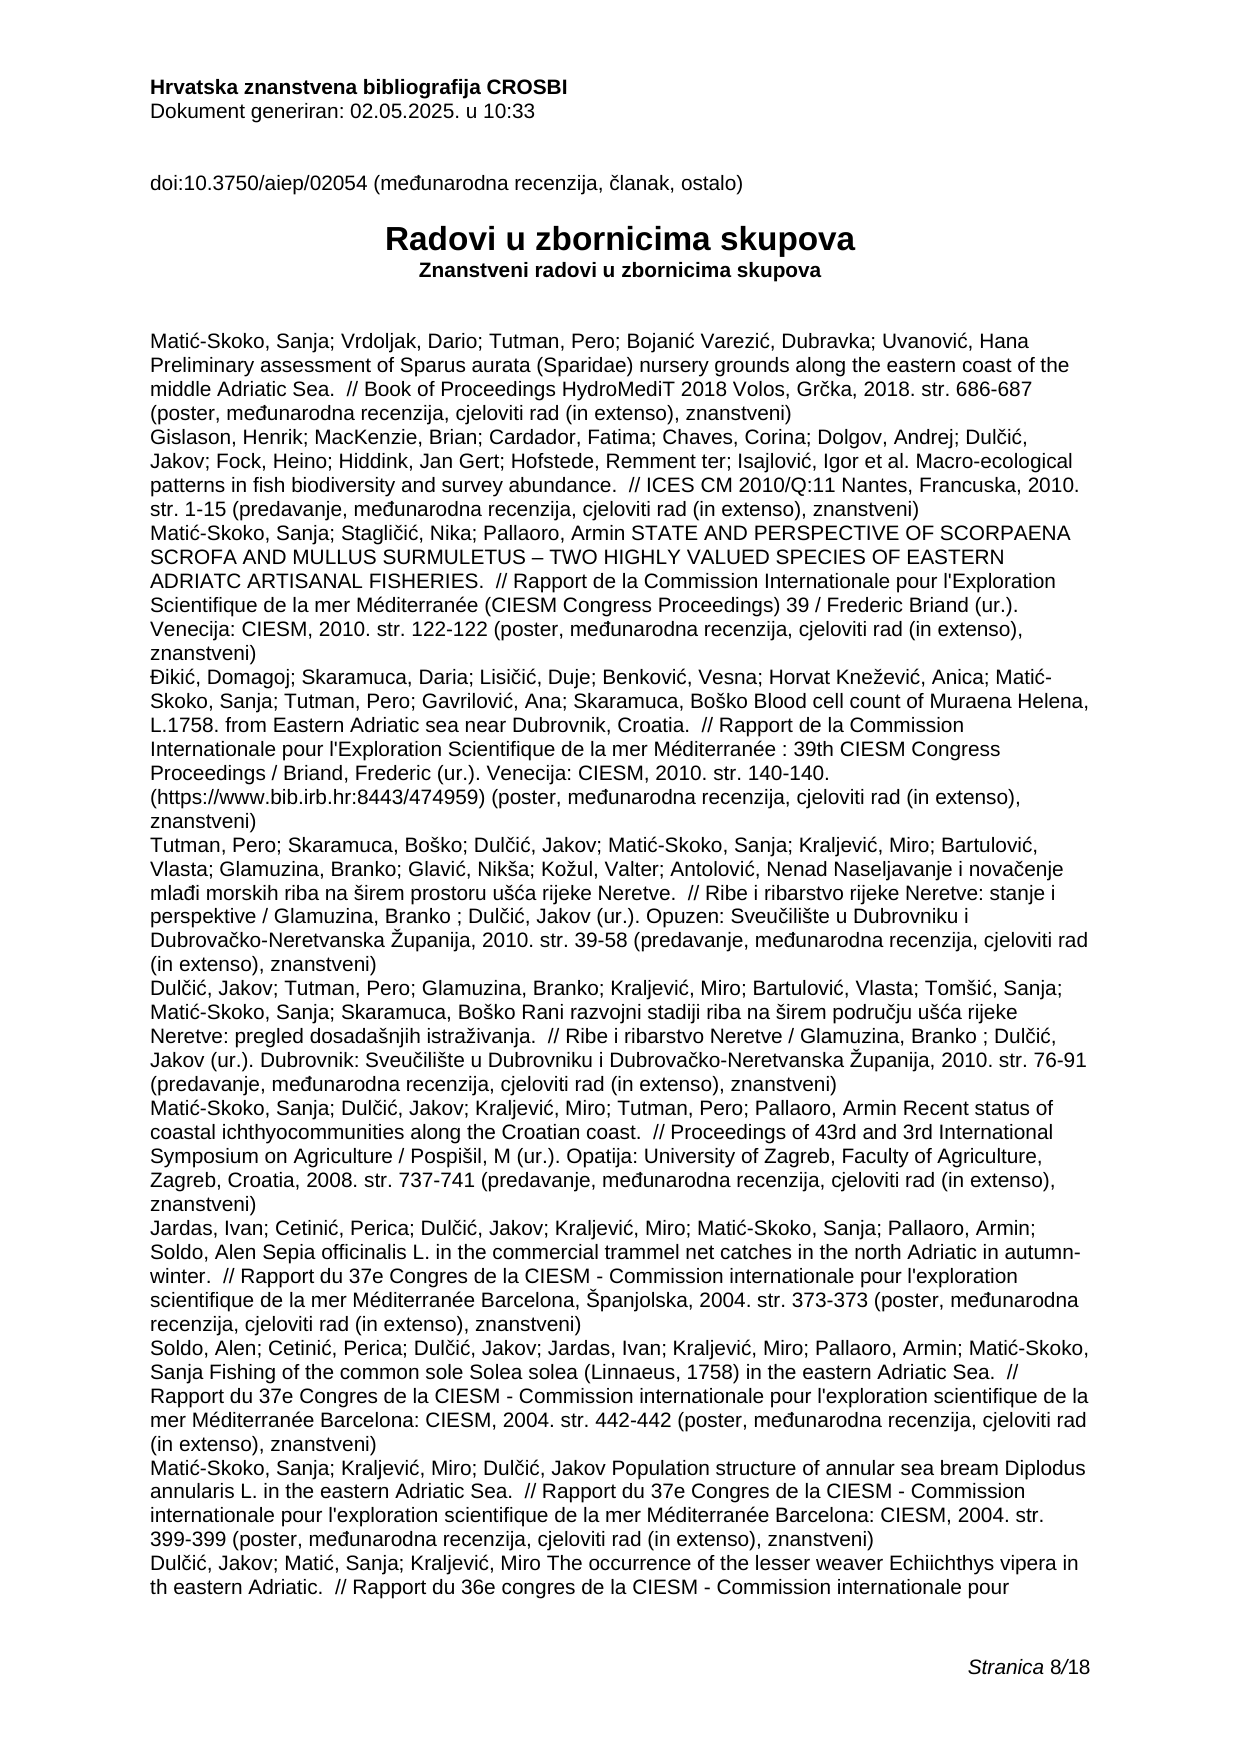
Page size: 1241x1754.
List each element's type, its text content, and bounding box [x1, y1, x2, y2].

text Gislason, Henrik; MacKenzie, Brian; Cardador, Fatima; Chaves, Corina; Dolgov, Andrej; Dulčić, Jakov; Fock, Heino; Hiddink, Jan Gert; Hofstede, Remment ter; Isajlović, Igor et al. [150, 425, 1090, 521]
text Matić-Skoko, Sanja; Vrdoljak, Dario; Tutman, Pero; Bojanić Varezić, Dubravka; Uvanović, Hana [150, 329, 1090, 425]
text Tutman, Pero; Skaramuca, Boško; Dulčić, Jakov; Matić-Skoko, Sanja; Kraljević, Miro; Bartulović, Vlasta; Glamuzina, Branko; Glavić, Nikša; Kožul, Valter; Antolović, Nenad [150, 832, 1090, 976]
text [150, 1551, 1090, 1599]
text Đikić, Domagoj; Skaramuca, Daria; Lisičić, Duje; Benković, Vesna; Horvat Knežević, Anica; Matić-Skoko, Sanja; Tutman, Pero; Gavrilović, Ana; Skaramuca, Boško [150, 665, 1090, 832]
text Dulčić, Jakov; Tutman, Pero; Glamuzina, Branko; Kraljević, Miro; Bartulović, Vlasta; Tomšić, Sanja; Matić-Skoko, Sanja; Skaramuca, Boško [150, 976, 1090, 1096]
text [150, 171, 1090, 195]
subtitle Znanstveni radovi u zbornicima skupova [150, 257, 1090, 281]
text Soldo, Alen; Cetinić, Perica; Dulčić, Jakov; Jardas, Ivan; Kraljević, Miro; Pallaoro, Armin; Matić-Skoko, Sanja [150, 1336, 1090, 1455]
text Matić-Skoko, Sanja; Kraljević, Miro; Dulčić, Jakov [150, 1455, 1090, 1551]
text Matić-Skoko, Sanja; Dulčić, Jakov; Kraljević, Miro; Tutman, Pero; Pallaoro, Armin [150, 1096, 1090, 1216]
text Jardas, Ivan; Cetinić, Perica; Dulčić, Jakov; Kraljević, Miro; Matić-Skoko, Sanja; Pallaoro, Armin; Soldo, Alen [150, 1216, 1090, 1336]
subtitle Radovi u zbornicima skupova [150, 219, 1090, 257]
text Matić-Skoko, Sanja; Stagličić, Nika; Pallaoro, Armin [150, 521, 1090, 665]
